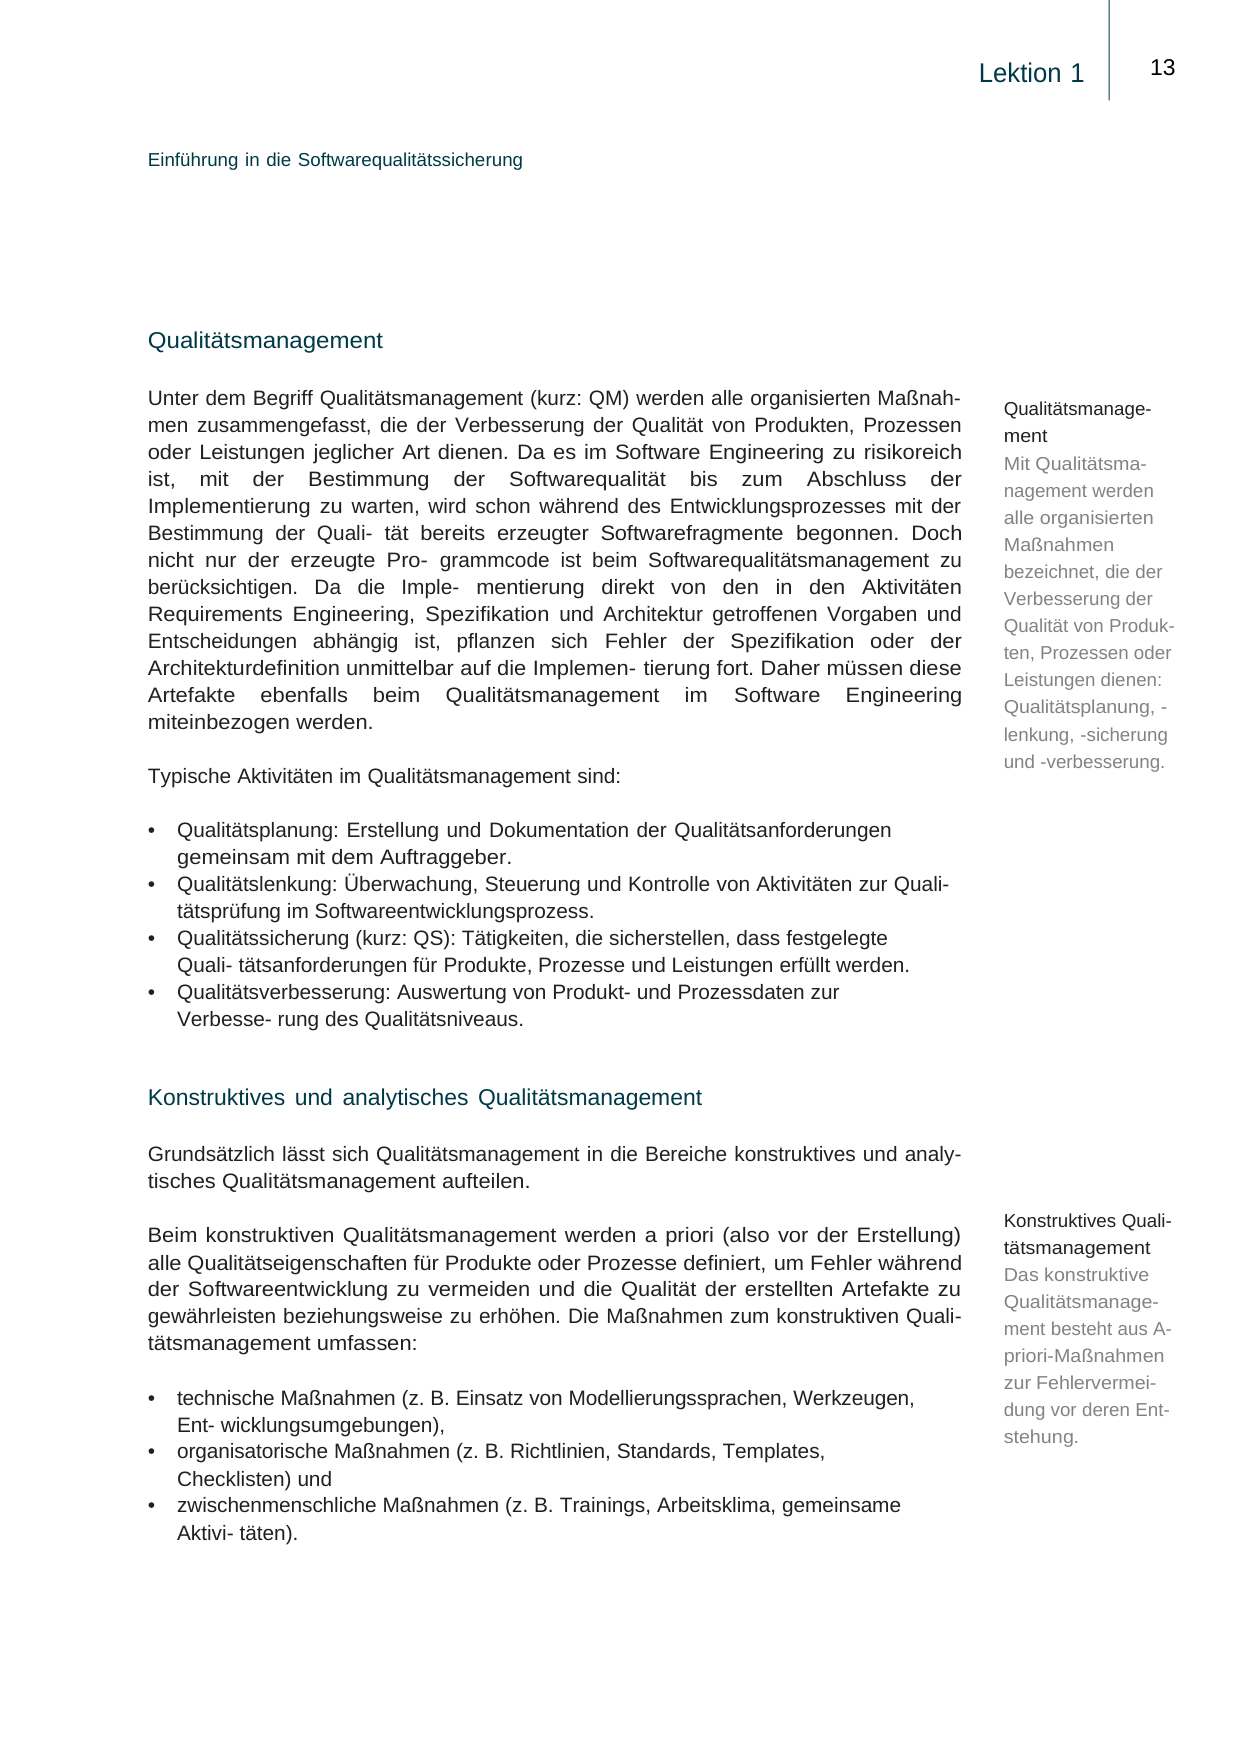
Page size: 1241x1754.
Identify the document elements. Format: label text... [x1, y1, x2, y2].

list zwischenmenschliche Maßnahmen (z. B. Trainings, Arbeitsklima, gemeinsame Aktivi- täten). [148, 1493, 955, 1544]
text Mit Qualitätsma- nagement werden alle organisierten Maßnahmen bezeichnet, die der Verbesserung der Qualität von Produk- ten, Prozessen oder Leistungen dienen: Qualitätsplanung, - lenkung, -sicherung und -verbesserung. [1003, 453, 1181, 772]
text Qualitätsmanage- ment [1003, 398, 1154, 447]
text Konstruktives Quali- tätsmanagement Das konstruktive Qualitätsmanage- ment besteht aus A- priori-Maßnahmen zur Fehlervermei- dung vor deren Ent- stehung. [1003, 1209, 1174, 1448]
subtitle Qualitätsmanagement [148, 327, 1192, 353]
subtitle Konstruktives und analytisches Qualitätsmanagement [148, 1084, 962, 1110]
list organisatorische Maßnahmen (z. B. Richtlinien, Standards, Templates, Checklisten) und [148, 1439, 938, 1490]
list Qualitätssicherung (kurz: QS): Tätigkeiten, die sicherstellen, dass festgelegte Quali- tätsanforderungen für Produkte, Prozesse und Leistungen erfüllt werden. [148, 926, 941, 977]
text Unter dem Begriff Qualitätsmanagement (kurz: QM) werden alle organisierten Maßnah- men zusammengefasst, die der Verbesserung der Qualität von Produkten, Prozessen oder Leistungen jeglicher Art dienen. Da es im Software Engineering zu risikoreich ist, mit der Bestimmung der Softwarequalität bis zum Abschluss der Implementierung zu warten, wird schon während des Entwicklungsprozesses mit der Bestimmung der Quali- tät bereits erzeugter Softwarefragmente begonnen. Doch nicht nur der erzeugte Pro- grammcode ist beim Softwarequalitätsmanagement zu berücksichtigen. Da die Imple- mentierung direkt von den in den Aktivitäten Requirements Engineering, Speziﬁkation und Architektur getroffenen Vorgaben und Entscheidungen abhängig ist, pﬂanzen sich Fehler der Speziﬁkation oder der Architekturdeﬁnition unmittelbar auf die Implemen- tierung fort. Daher müssen diese Artefakte ebenfalls beim Qualitätsmanagement im Software Engineering miteinbezogen werden. [148, 386, 962, 733]
list technische Maßnahmen (z. B. Einsatz von Modellierungssprachen, Werkzeugen, Ent- wicklungsumgebungen), [148, 1385, 949, 1436]
list Qualitätsplanung: Erstellung und Dokumentation der Qualitätsanforderungen gemeinsam mit dem Auftraggeber. [148, 818, 894, 869]
text Beim konstruktiven Qualitätsmanagement werden a priori (also vor der Erstellung) alle Qualitätseigenschaften für Produkte oder Prozesse deﬁniert, um Fehler während der Softwareentwicklung zu vermeiden und die Qualität der erstellten Artefakte zu gewährleisten beziehungsweise zu erhöhen. Die Maßnahmen zum konstruktiven Quali- tätsmanagement umfassen: [147, 1223, 962, 1355]
text Einführung in die Softwarequalitätssicherung [148, 148, 1192, 170]
list Qualitätslenkung: Überwachung, Steuerung und Kontrolle von Aktivitäten zur Quali- tätsprüfung im Softwareentwicklungsprozess. [148, 872, 950, 923]
text Typische Aktivitäten im Qualitätsmanagement sind: [148, 764, 962, 788]
text Grundsätzlich lässt sich Qualitätsmanagement in die Bereiche konstruktives und analy- tisches Qualitätsmanagement aufteilen. [148, 1142, 962, 1193]
list Qualitätsverbesserung: Auswertung von Produkt- und Prozessdaten zur Verbesse- rung des Qualitätsniveaus. [148, 980, 931, 1031]
